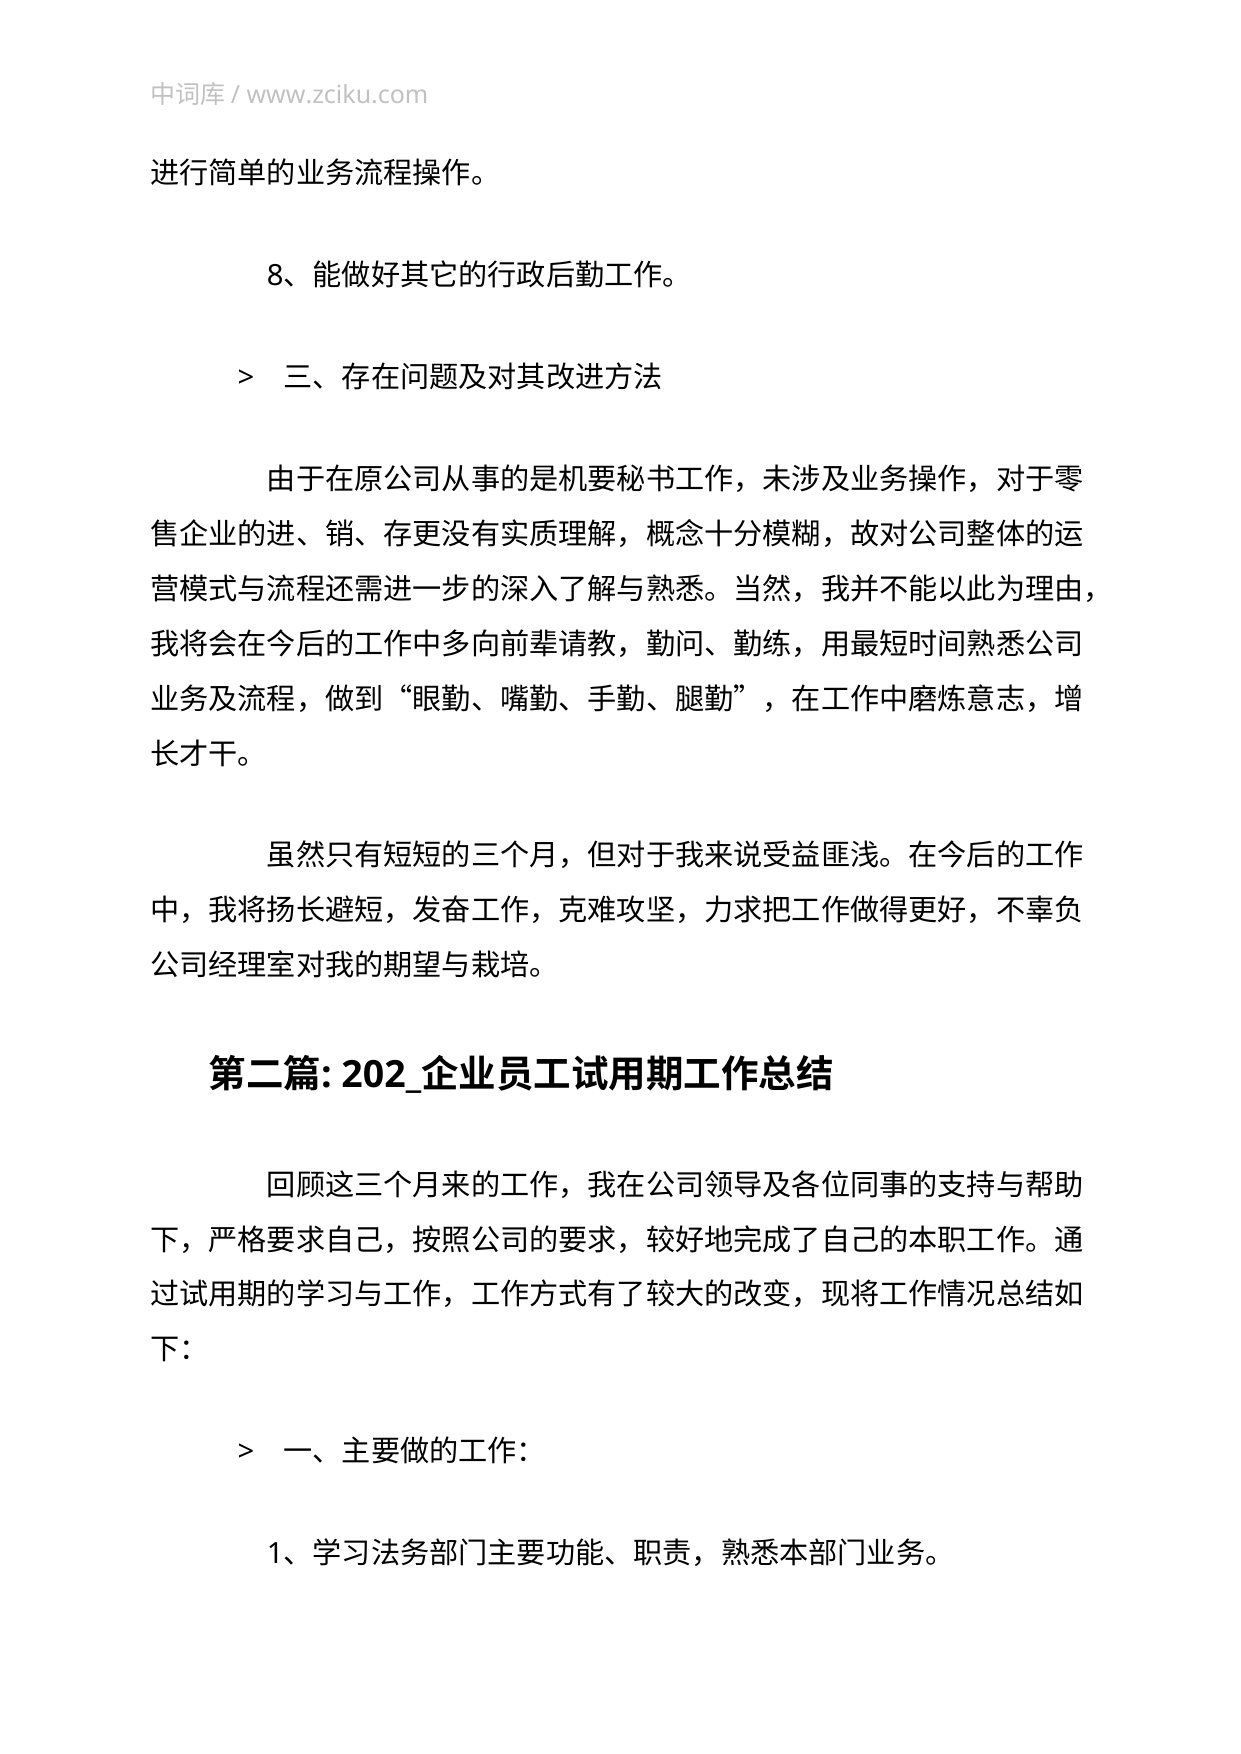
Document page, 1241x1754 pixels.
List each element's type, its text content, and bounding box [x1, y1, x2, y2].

text 8、能做好其它的行政后勤工作。 [150, 252, 1090, 294]
text 第二篇: 202_企业员工试用期工作总结 [150, 1043, 1090, 1098]
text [150, 150, 1090, 192]
text 虽然只有短短的三个月，但对于我来说受益匪浅。在今后的工作中，我将扬长避短，发奋工作，克难攻坚，力求把工作做得更好，不辜负公司经理室对我的期望与栽培。 [150, 832, 1090, 984]
text > 三、存在问题及对其改进方法 [150, 354, 1090, 396]
text 回顾这三个月来的工作，我在公司领导及各位同事的支持与帮助下，严格要求自己，按照公司的要求，较好地完成了自己的本职工作。通过试用期的学习与工作，工作方式有了较大的改变，现将工作情况总结如下： [150, 1161, 1090, 1368]
text 由于在原公司从事的是机要秘书工作，未涉及业务操作，对于零售企业的进、销、存更没有实质理解，概念十分模糊，故对公司整体的运营模式与流程还需进一步的深入了解与熟悉。当然，我并不能以此为理由，我将会在今后的工作中多向前辈请教，勤问、勤练，用最短时间熟悉公司业务及流程，做到“眼勤、嘴勤、手勤、腿勤”，在工作中磨炼意志，增长才干。 [150, 456, 1090, 772]
text > 一、主要做的工作： [150, 1428, 1090, 1470]
text 1、学习法务部门主要功能、职责，熟悉本部门业务。 [150, 1529, 1090, 1572]
